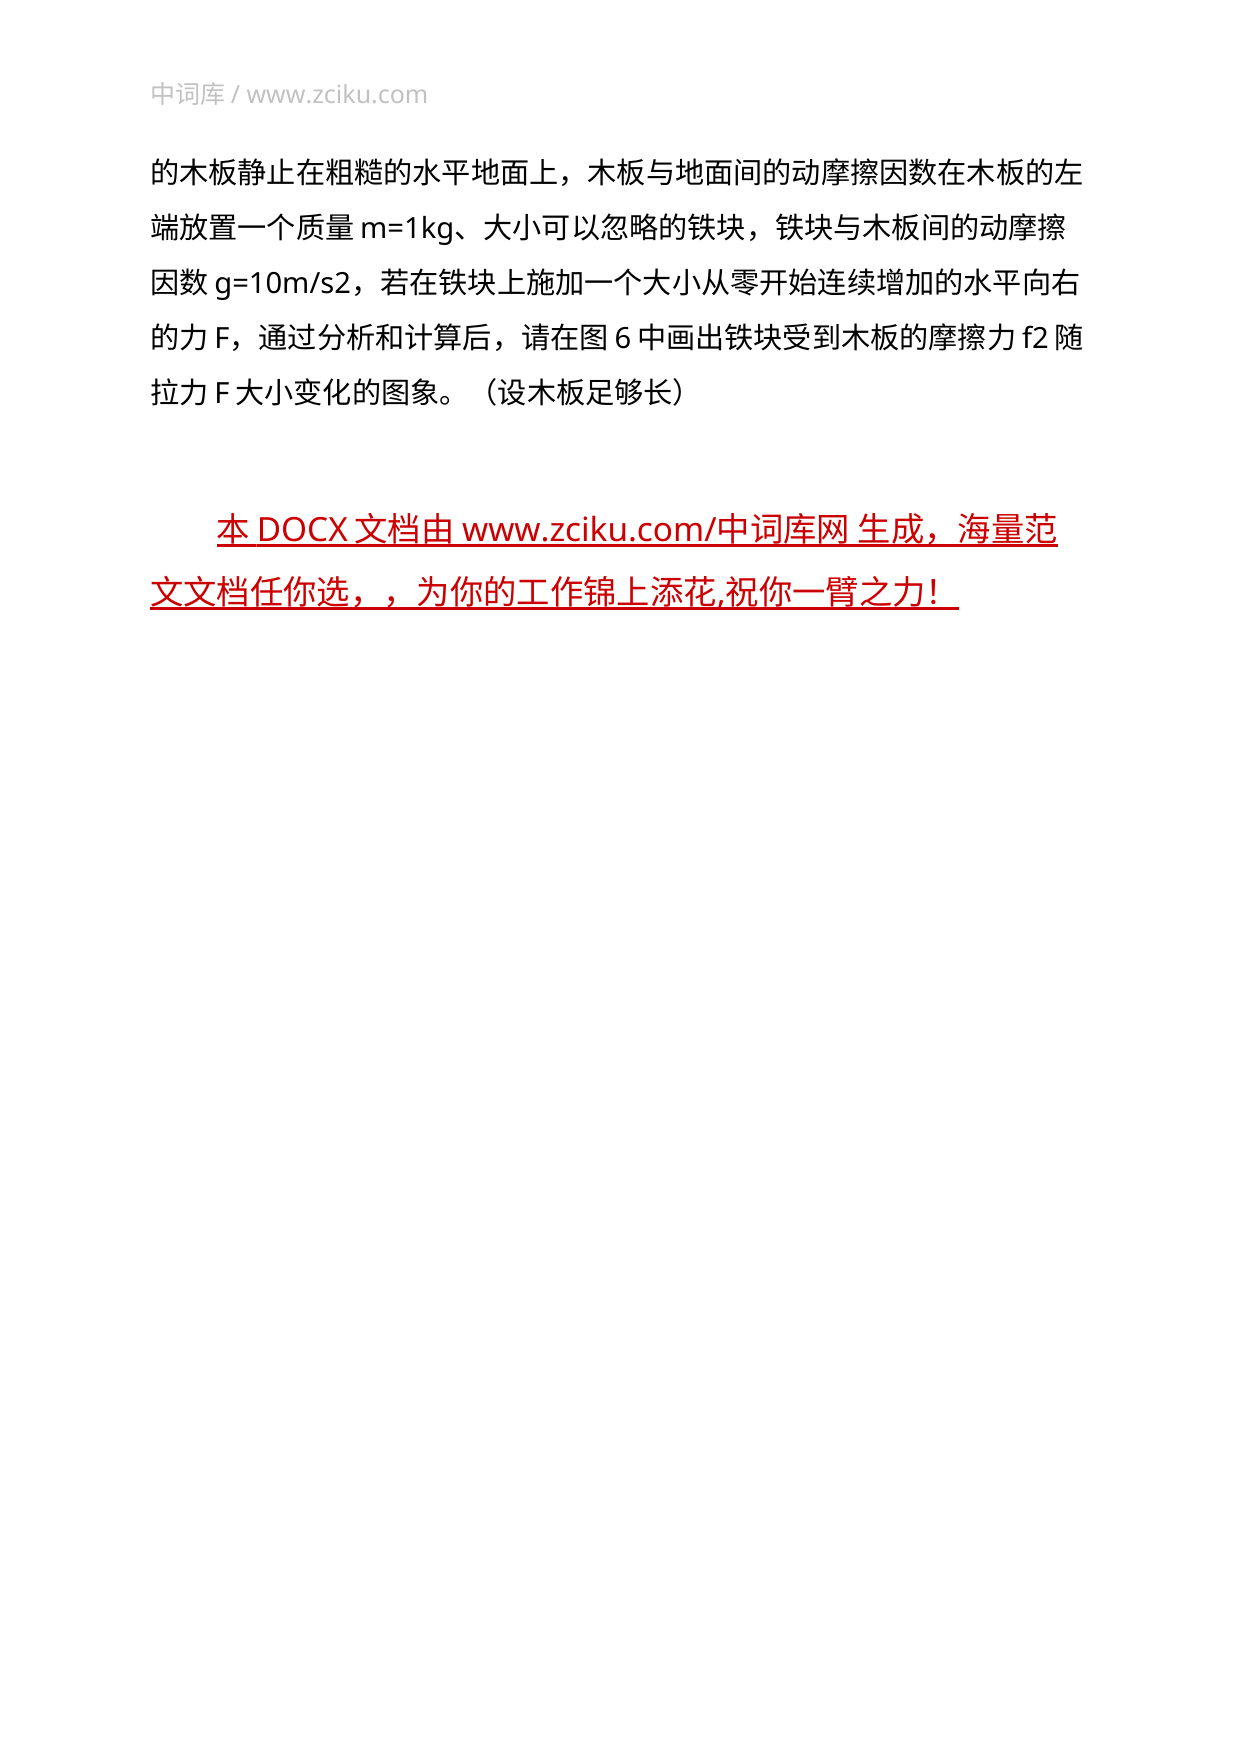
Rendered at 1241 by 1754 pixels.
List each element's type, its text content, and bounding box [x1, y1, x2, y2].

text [150, 150, 1090, 412]
text 本DOCX文档由 www.zciku.com/中词库网 生成，海量范文文档任你选，，为你的工作锦上添花,祝你一臂之力！ [150, 503, 1090, 614]
